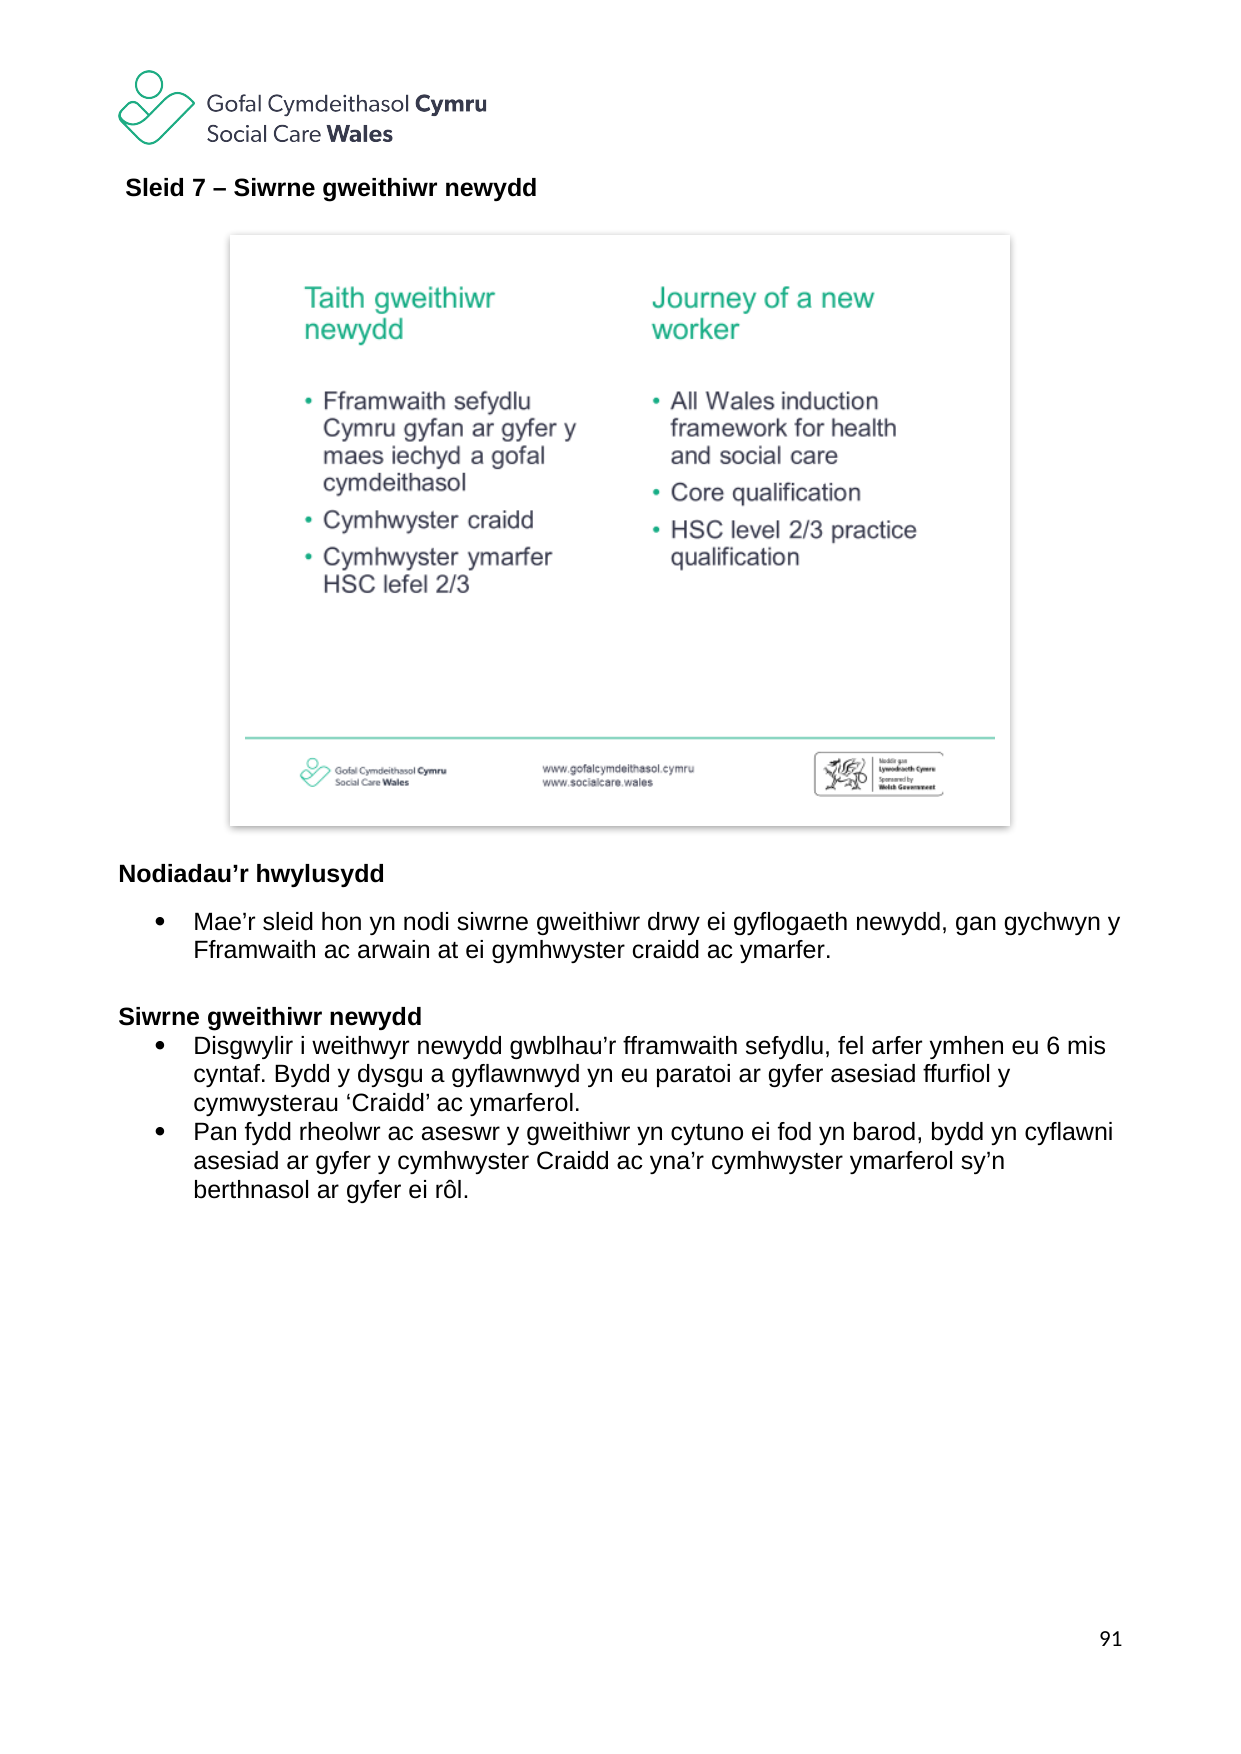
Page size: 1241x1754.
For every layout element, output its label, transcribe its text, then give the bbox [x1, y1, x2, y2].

picture [118, 70, 487, 145]
text Siwrne gweithiwr newydd [118, 1002, 1122, 1031]
list Disgwylir i weithwyr newydd gwblhau’r fframwaith sefydlu, fel arfer ymhen eu 6 mis cyntaf. Bydd y dysgu a gyflawnwyd yn eu paratoi ar gyfer asesiad ffurfiol y cymwysterau ‘Craidd’ ac ymarferol. [156, 1031, 1122, 1117]
text Nodiadau’r hwylusydd [118, 859, 1122, 888]
list Pan fydd rheolwr ac aseswr y gweithiwr yn cytuno ei fod yn barod, bydd yn cyflawni asesiad ar gyfer y cymhwyster Craidd ac yna’r cymhwyster ymarferol sy’n berthnasol ar gyfer ei rôl. [156, 1117, 1122, 1203]
picture [245, 249, 995, 812]
text Sleid 7 – Siwrne gweithiwr newydd [118, 173, 1122, 202]
list Mae’r sleid hon yn nodi siwrne gweithiwr drwy ei gyflogaeth newydd, gan gychwyn y Fframwaith ac arwain at ei gymhwyster craidd ac ymarfer. [156, 907, 1122, 964]
